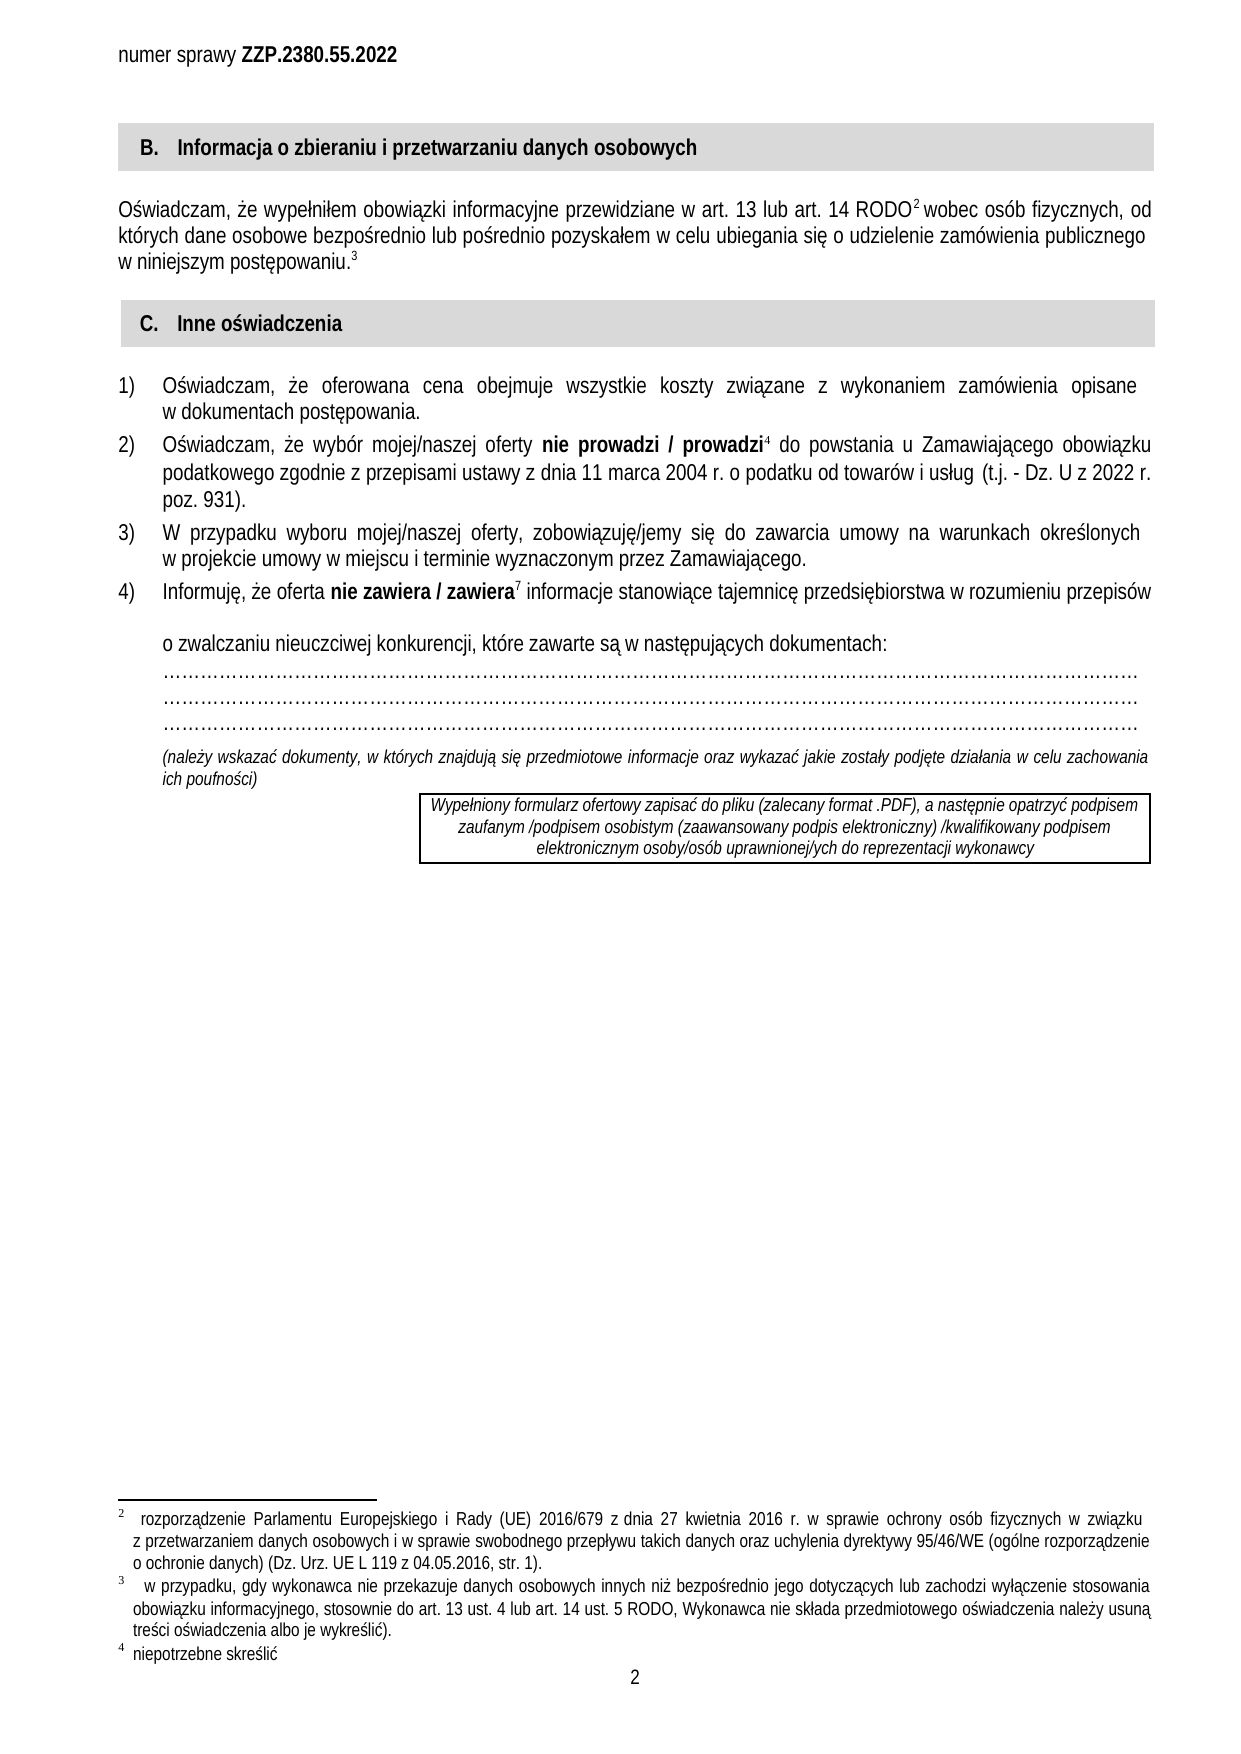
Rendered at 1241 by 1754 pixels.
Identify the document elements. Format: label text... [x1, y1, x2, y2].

list Informuję, że oferta nie zawiera / zawiera7 informacje stanowiące tajemnicę przedsiębiorstwa w rozumieniu przepisów o zwalczaniu nieuczciwej konkurencji, które zawarte są w następujących dokumentach: [118, 578, 1152, 657]
list W przypadku wyboru mojej/naszej oferty, zobowiązuję/jemy się do zawarcia umowy na warunkach określonych w projekcie umowy w miejscu i terminie wyznaczonym przez Zamawiającego. [118, 519, 1152, 571]
list Oświadczam, że oferowana cena obejmuje wszystkie koszty związane z wykonaniem zamówienia opisane w dokumentach postępowania. [118, 372, 1152, 425]
text (należy wskazać dokumenty, w których znajdują się przedmiotowe informacje oraz wykazać jakie zostały podjęte działania w celu zachowania ich poufności) [162, 746, 1152, 789]
table_header Inne oświadczenia [121, 300, 1155, 347]
text ……………………………………………………………………………………………………………………………………………………………………………………………………………………………………………………………………………………………………………………………………………………………………………………………………………………………… [162, 657, 1152, 736]
table_header Informacja o zbieraniu i przetwarzaniu danych osobowych [118, 123, 1154, 171]
list Oświadczam, że wybór mojej/naszej oferty nie prowadzi / prowadzi do powstania u Zamawiającego obowiązku podatkowego zgodnie z przepisami ustawy z dnia 11 marca 2004 r. o podatku od towarów i usług (t.j. - Dz. U z 2022 r. poz. 931). [118, 431, 1152, 512]
text Oświadczam, że wypełniłem obowiązki informacyjne przewidziane w art. 13 lub art. 14 RODO wobec osób fizycznych, od których dane osobowe bezpośrednio lub pośrednio pozyskałem w celu ubiegania się o udzielenie zamówienia publicznego w niniejszym postępowaniu. [118, 196, 1152, 275]
